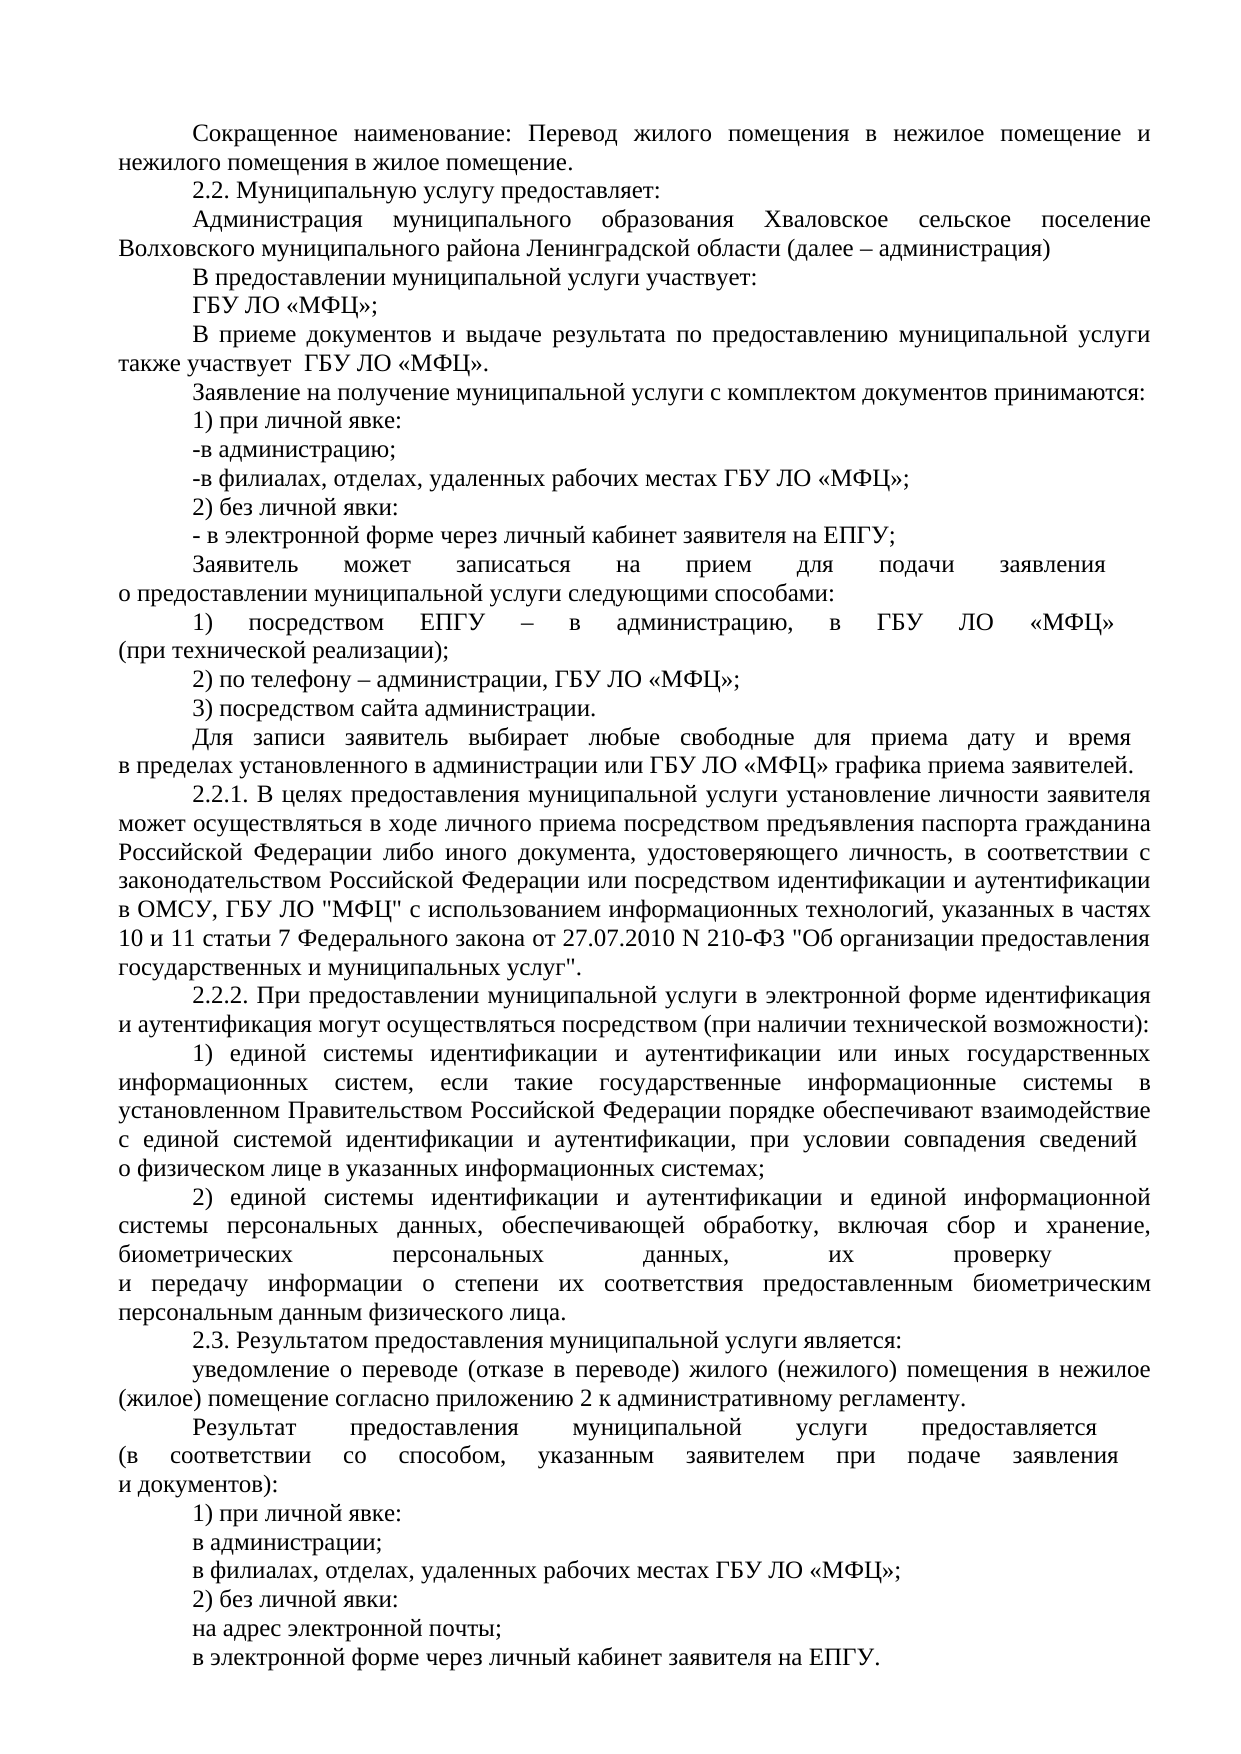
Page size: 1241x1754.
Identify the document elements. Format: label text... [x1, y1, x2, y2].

text 2.2.2. При предоставлении муниципальной услуги в электронной форме идентификация и аутентификация могут осуществляться посредством (при наличии технической возможности): [118, 981, 1152, 1038]
text 2) единой системы идентификации и аутентификации и единой информационной системы персональных данных, обеспечивающей обработку, включая сбор и хранение, биометрических персональных данных, их проверку и передачу информации о степени их соответствия предоставленным биометрическим персональным данным физического лица. [118, 1182, 1152, 1326]
text 2) без личной явки: [118, 492, 1152, 521]
text ГБУ ЛО «МФЦ»; [118, 291, 1152, 319]
text 3) посредством сайта администрации. [118, 693, 1152, 722]
text 1) единой системы идентификации и аутентификации или иных государственных информационных систем, если такие государственные информационные системы в установленном Правительством Российской Федерации порядке обеспечивают взаимодействие с единой системой идентификации и аутентификации, при условии совпадения сведений о физическом лице в указанных информационных системах; [118, 1038, 1152, 1182]
text 1) при личной явке: [118, 406, 1152, 434]
text Для записи заявитель выбирает любые свободные для приема дату и время в пределах установленного в администрации или ГБУ ЛО «МФЦ» графика приема заявителей. [118, 722, 1152, 779]
text на адрес электронной почты; [118, 1613, 1152, 1642]
text В приеме документов и выдаче результата по предоставлению муниципальной услуги также участвует ГБУ ЛО «МФЦ». [118, 319, 1152, 377]
text 1) посредством ЕПГУ – в администрацию, в ГБУ ЛО «МФЦ» (при технической реализации); [118, 607, 1152, 664]
text Результат предоставления муниципальной услуги предоставляется (в соответствии со способом, указанным заявителем при подаче заявления и документов): [118, 1412, 1152, 1498]
text 2.3. Результатом предоставления муниципальной услуги является: [118, 1326, 1152, 1354]
text Заявитель может записаться на прием для подачи заявления о предоставлении муниципальной услуги следующими способами: [118, 549, 1152, 607]
text Администрация муниципального образования Хваловское сельское поселение Волховского муниципального района Ленинградской области (далее – администрация) [118, 204, 1152, 262]
text - в электронной форме через личный кабинет заявителя на ЕПГУ; [118, 521, 1152, 549]
text уведомление о переводе (отказе в переводе) жилого (нежилого) помещения в нежилое (жилое) помещение согласно приложению 2 к административному регламенту. [118, 1354, 1152, 1412]
text -в администрацию; [118, 434, 1152, 463]
text в электронной форме через личный кабинет заявителя на ЕПГУ. [118, 1642, 1152, 1671]
text Сокращенное наименование: Перевод жилого помещения в нежилое помещение и нежилого помещения в жилое помещение. [118, 118, 1152, 176]
text в филиалах, отделах, удаленных рабочих местах ГБУ ЛО «МФЦ»; [118, 1556, 1152, 1584]
text В предоставлении муниципальной услуги участвует: [118, 262, 1152, 291]
text в администрации; [118, 1527, 1152, 1556]
text 2) по телефону – администрации, ГБУ ЛО «МФЦ»; [118, 664, 1152, 693]
text 2) без личной явки: [118, 1584, 1152, 1613]
text Заявление на получение муниципальной услуги с комплектом документов принимаются: [118, 377, 1152, 406]
text 2.2. Муниципальную услугу предоставляет: [118, 176, 1152, 204]
text 1) при личной явке: [118, 1498, 1152, 1527]
text -в филиалах, отделах, удаленных рабочих местах ГБУ ЛО «МФЦ»; [118, 463, 1152, 492]
text 2.2.1. В целях предоставления муниципальной услуги установление личности заявителя может осуществляться в ходе личного приема посредством предъявления паспорта гражданина Российской Федерации либо иного документа, удостоверяющего личность, в соответствии с законодательством Российской Федерации или посредством идентификации и аутентификации в ОМСУ, ГБУ ЛО "МФЦ" с использованием информационных технологий, указанных в частях 10 и 11 статьи 7 Федерального закона от 27.07.2010 N 210-ФЗ "Об организации предоставления государственных и муниципальных услуг". [118, 779, 1152, 981]
